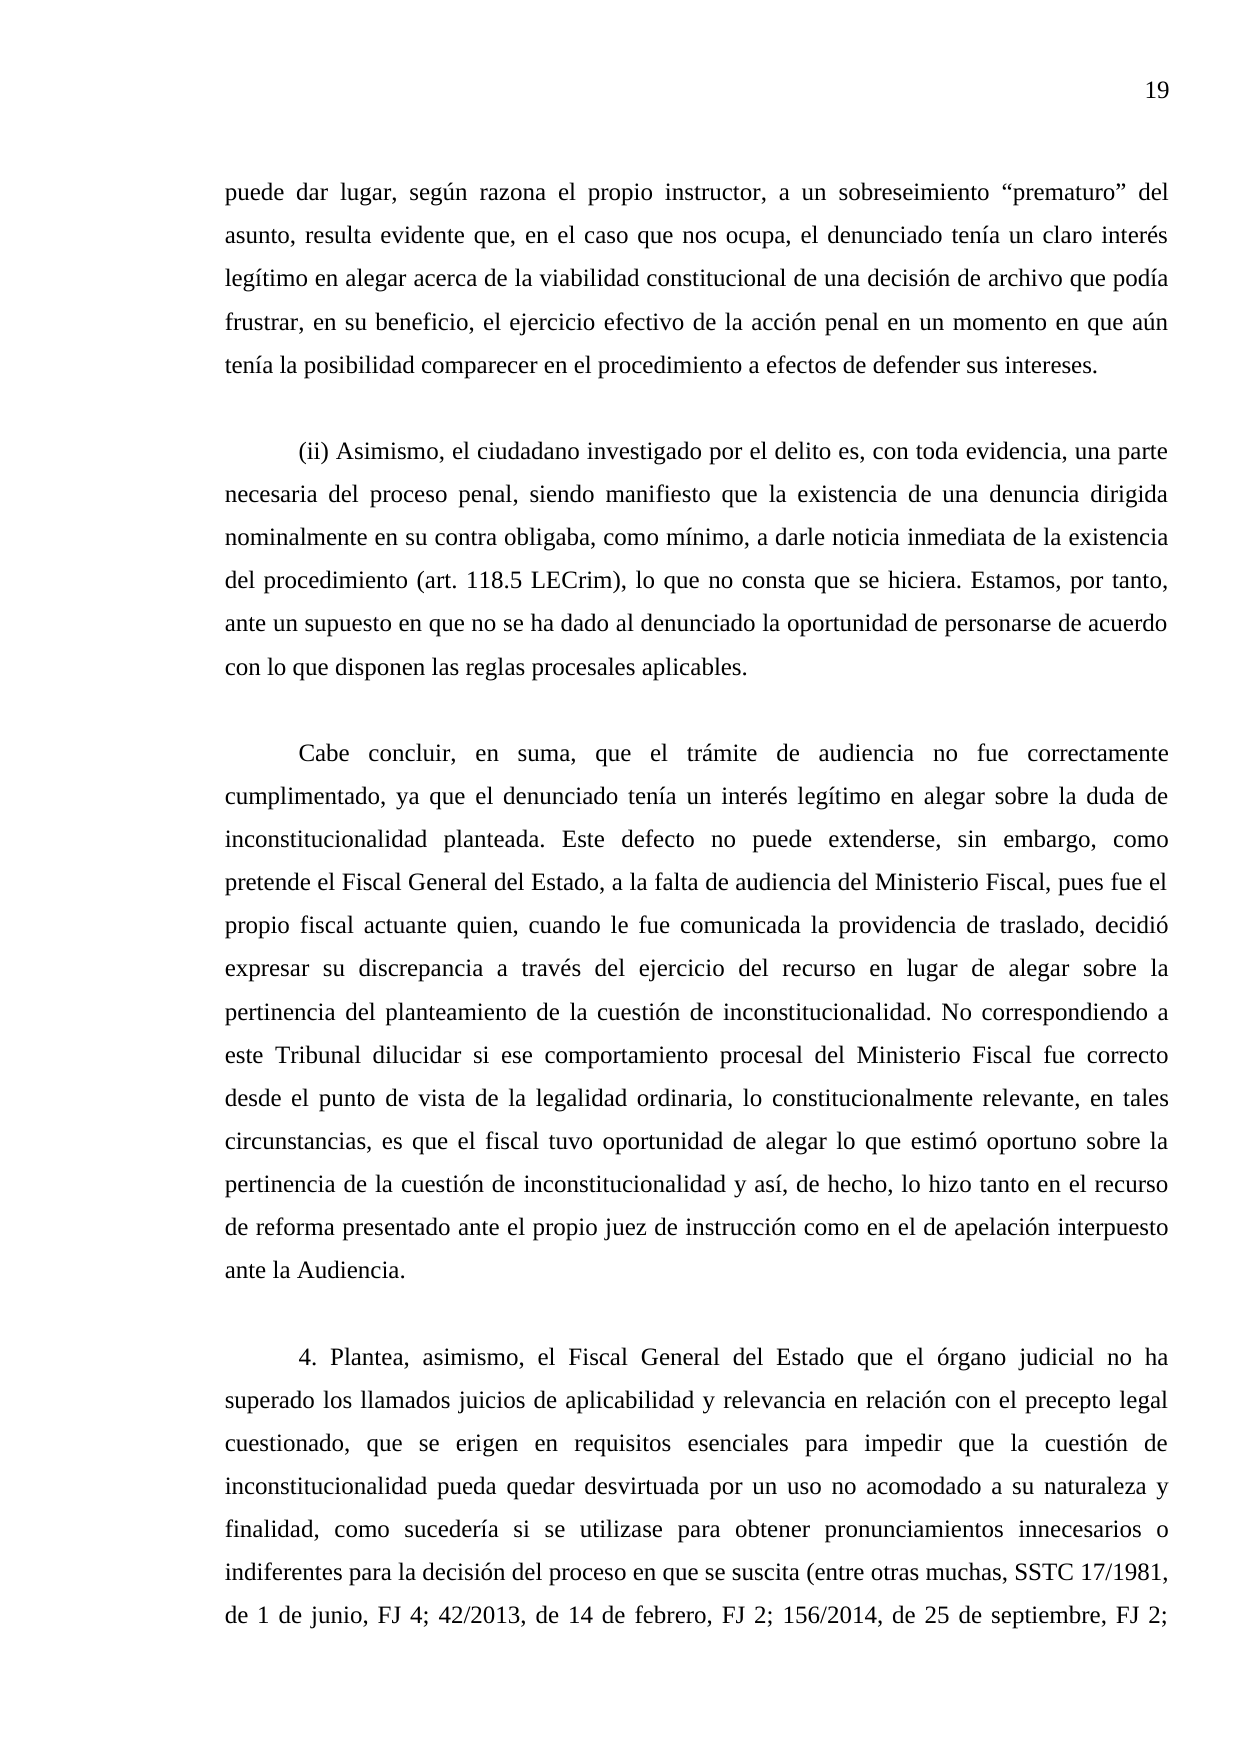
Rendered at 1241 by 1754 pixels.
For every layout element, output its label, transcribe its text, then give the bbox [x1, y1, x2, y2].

text Cabe concluir, en suma, que el trámite de audiencia no fue correctamente cumplimentado, ya que el denunciado tenía un interés legítimo en alegar sobre la duda de inconstitucionalidad planteada. Este defecto no puede extenderse, sin embargo, como pretende el Fiscal General del Estado, a la falta de audiencia del Ministerio Fiscal, pues fue el propio fiscal actuante quien, cuando le fue comunicada la providencia de traslado, decidió expresar su discrepancia a través del ejercicio del recurso en lugar de alegar sobre la pertinencia del planteamiento de la cuestión de inconstitucionalidad. No correspondiendo a este Tribunal dilucidar si ese comportamiento procesal del Ministerio Fiscal fue correcto desde el punto de vista de la legalidad ordinaria, lo constitucionalmente relevante, en tales circunstancias, es que el fiscal tuvo oportunidad de alegar lo que estimó oportuno sobre la pertinencia de la cuestión de inconstitucionalidad y así, de hecho, lo hizo tanto en el recurso de reforma presentado ante el propio juez de instrucción como en el de apelación interpuesto ante la Audiencia. [224, 738, 1169, 1284]
text (ii) Asimismo, el ciudadano investigado por el delito es, con toda evidencia, una parte necesaria del proceso penal, siendo manifiesto que la existencia de una denuncia dirigida nominalmente en su contra obligaba, como mínimo, a darle noticia inmediata de la existencia del procedimiento (art. 118.5 LECrim), lo que no consta que se hiciera. Estamos, por tanto, ante un supuesto en que no se ha dado al denunciado la oportunidad de personarse de acuerdo con lo que disponen las reglas procesales aplicables. [224, 436, 1169, 680]
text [224, 1342, 1169, 1629]
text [224, 177, 1169, 378]
